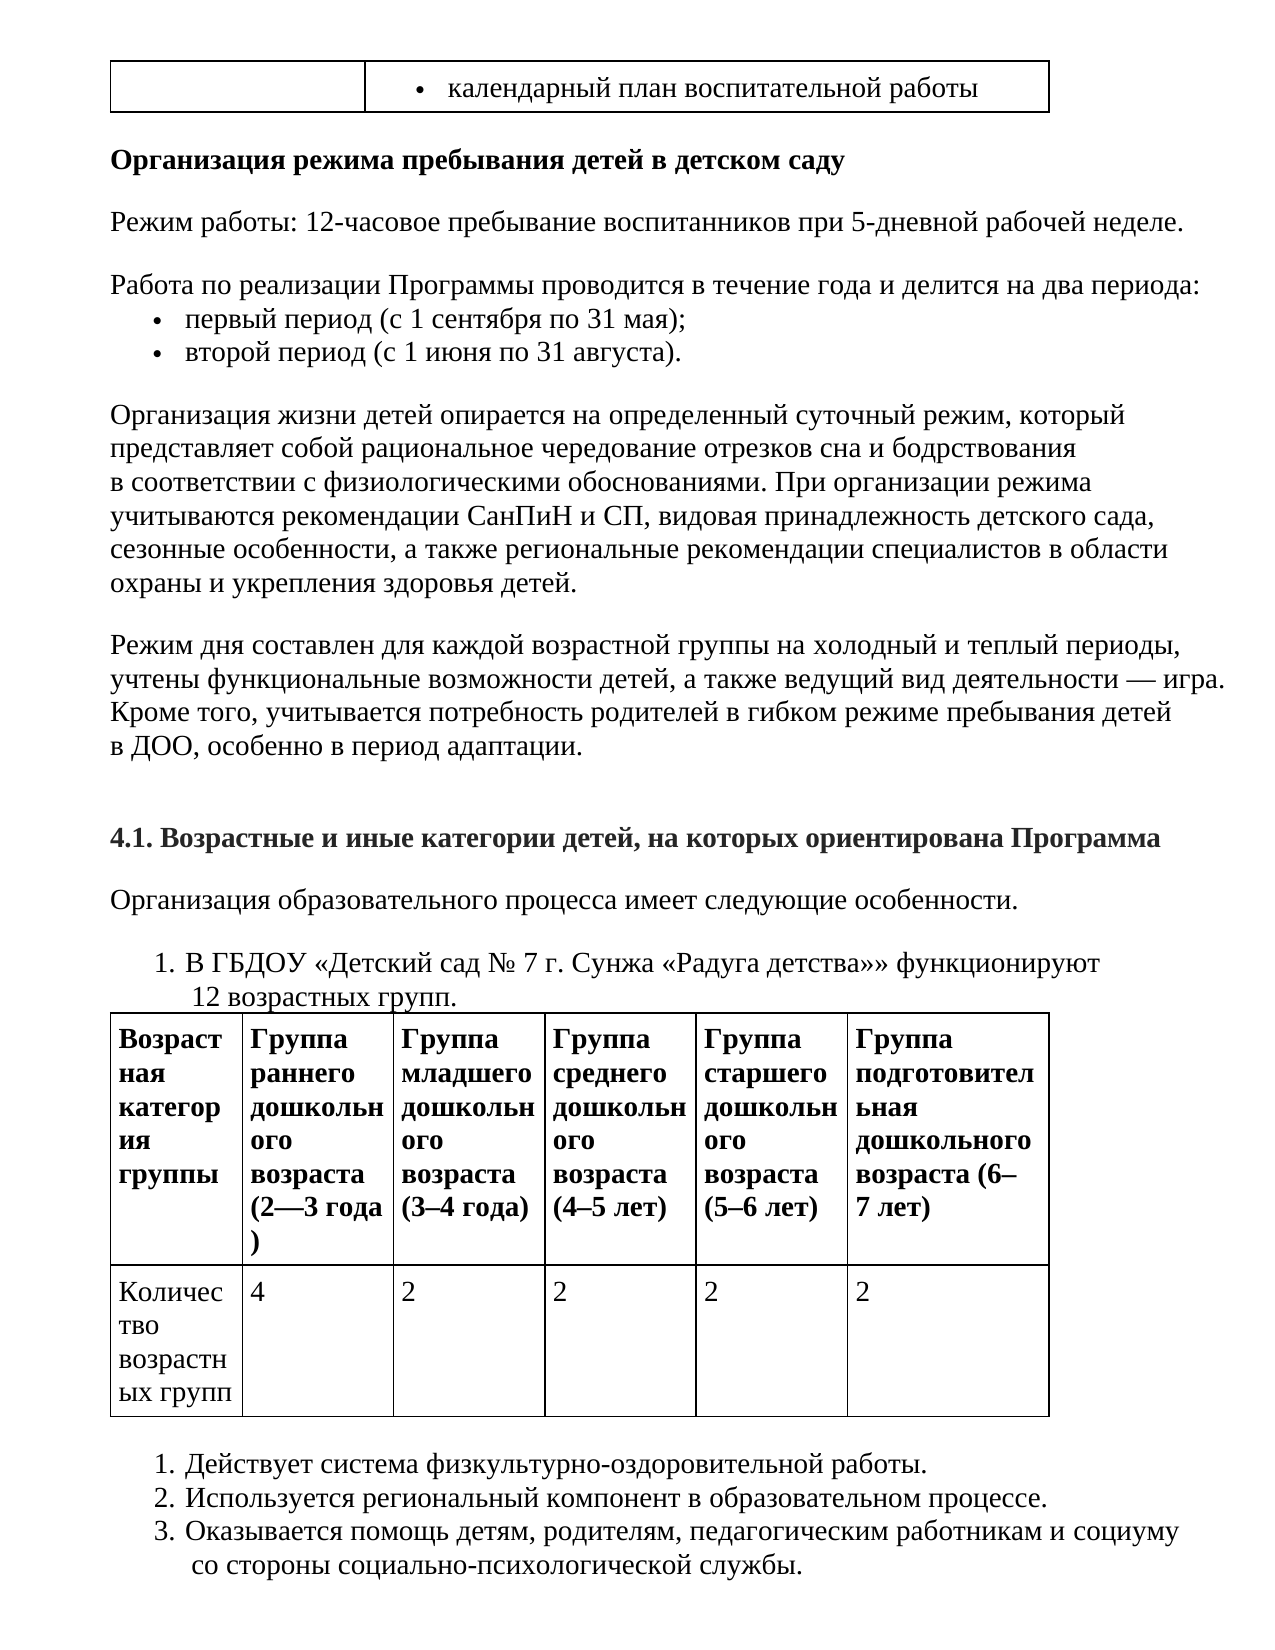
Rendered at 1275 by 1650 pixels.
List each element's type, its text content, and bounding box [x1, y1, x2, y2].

text Режим дня составлен для каждой возрастной группы на холодный и теплый периоды, учтены функциональные возможности детей, а также ведущий вид деятельности — игра. Кроме того, учитывается потребность родителей в гибком режиме пребывания детей в ДОО, особенно в период адаптации. [110, 627, 1234, 762]
text Работа по реализации Программы проводится в течение года и делится на два периода: [110, 267, 1234, 301]
table_header Группа младшего дошкольного возраста (3–4 года) [394, 1014, 544, 1264]
text 4.1. Возрастные и иные категории детей, на которых ориентирована Программа [110, 791, 1234, 853]
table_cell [366, 62, 1048, 111]
table_cell 4 [243, 1266, 393, 1416]
text Режим работы: 12-часовое пребывание воспитанников при 5-дневной рабочей неделе. [110, 204, 1234, 238]
text Организация образовательного процесса имеет следующие особенности. [110, 882, 1234, 916]
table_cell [111, 62, 364, 111]
table_header Группа подготовительная дошкольного возраста (6–7 лет) [848, 1014, 1048, 1264]
table_cell Количество возрастных групп [111, 1266, 242, 1416]
list второй период (с 1 июня по 31 августа). [153, 334, 1216, 368]
table_cell 2 [848, 1266, 1048, 1416]
table_cell 2 [546, 1266, 695, 1416]
text Организация режима пребывания детей в детском саду [110, 142, 1234, 175]
table_header Возрастная категория группы [111, 1014, 242, 1264]
list Действует система физкультурно-оздоровительной работы. [153, 1446, 1216, 1480]
list Используется региональный компонент в образовательном процессе. [153, 1480, 1216, 1513]
table_cell 2 [697, 1266, 847, 1416]
list Оказывается помощь детям, родителям, педагогическим работникам и социуму со стороны социально-психологической службы. [153, 1513, 1216, 1581]
table_header Группа старшего дошкольного возраста (5–6 лет) [697, 1014, 847, 1264]
table_header Группа раннего дошкольного возраста (2—3 года) [243, 1014, 393, 1264]
list В ГБДОУ «Детский сад № 7 г. Сунжа «Радуга детства»» функционируют 12 возрастных групп. [153, 945, 1216, 1012]
list первый период (с 1 сентября по 31 мая); [153, 301, 1216, 334]
table_cell 2 [394, 1266, 544, 1416]
table_header Группа среднего дошкольного возраста (4–5 лет) [546, 1014, 695, 1264]
text Организация жизни детей опирается на определенный суточный режим, который представляет собой рациональное чередование отрезков сна и бодрствования в соответствии с физиологическими обоснованиями. При организации режима учитываются рекомендации СанПиН и СП, видовая принадлежность детского сада, сезонные особенности, а также региональные рекомендации специалистов в области охраны и укрепления здоровья детей. [110, 397, 1234, 598]
